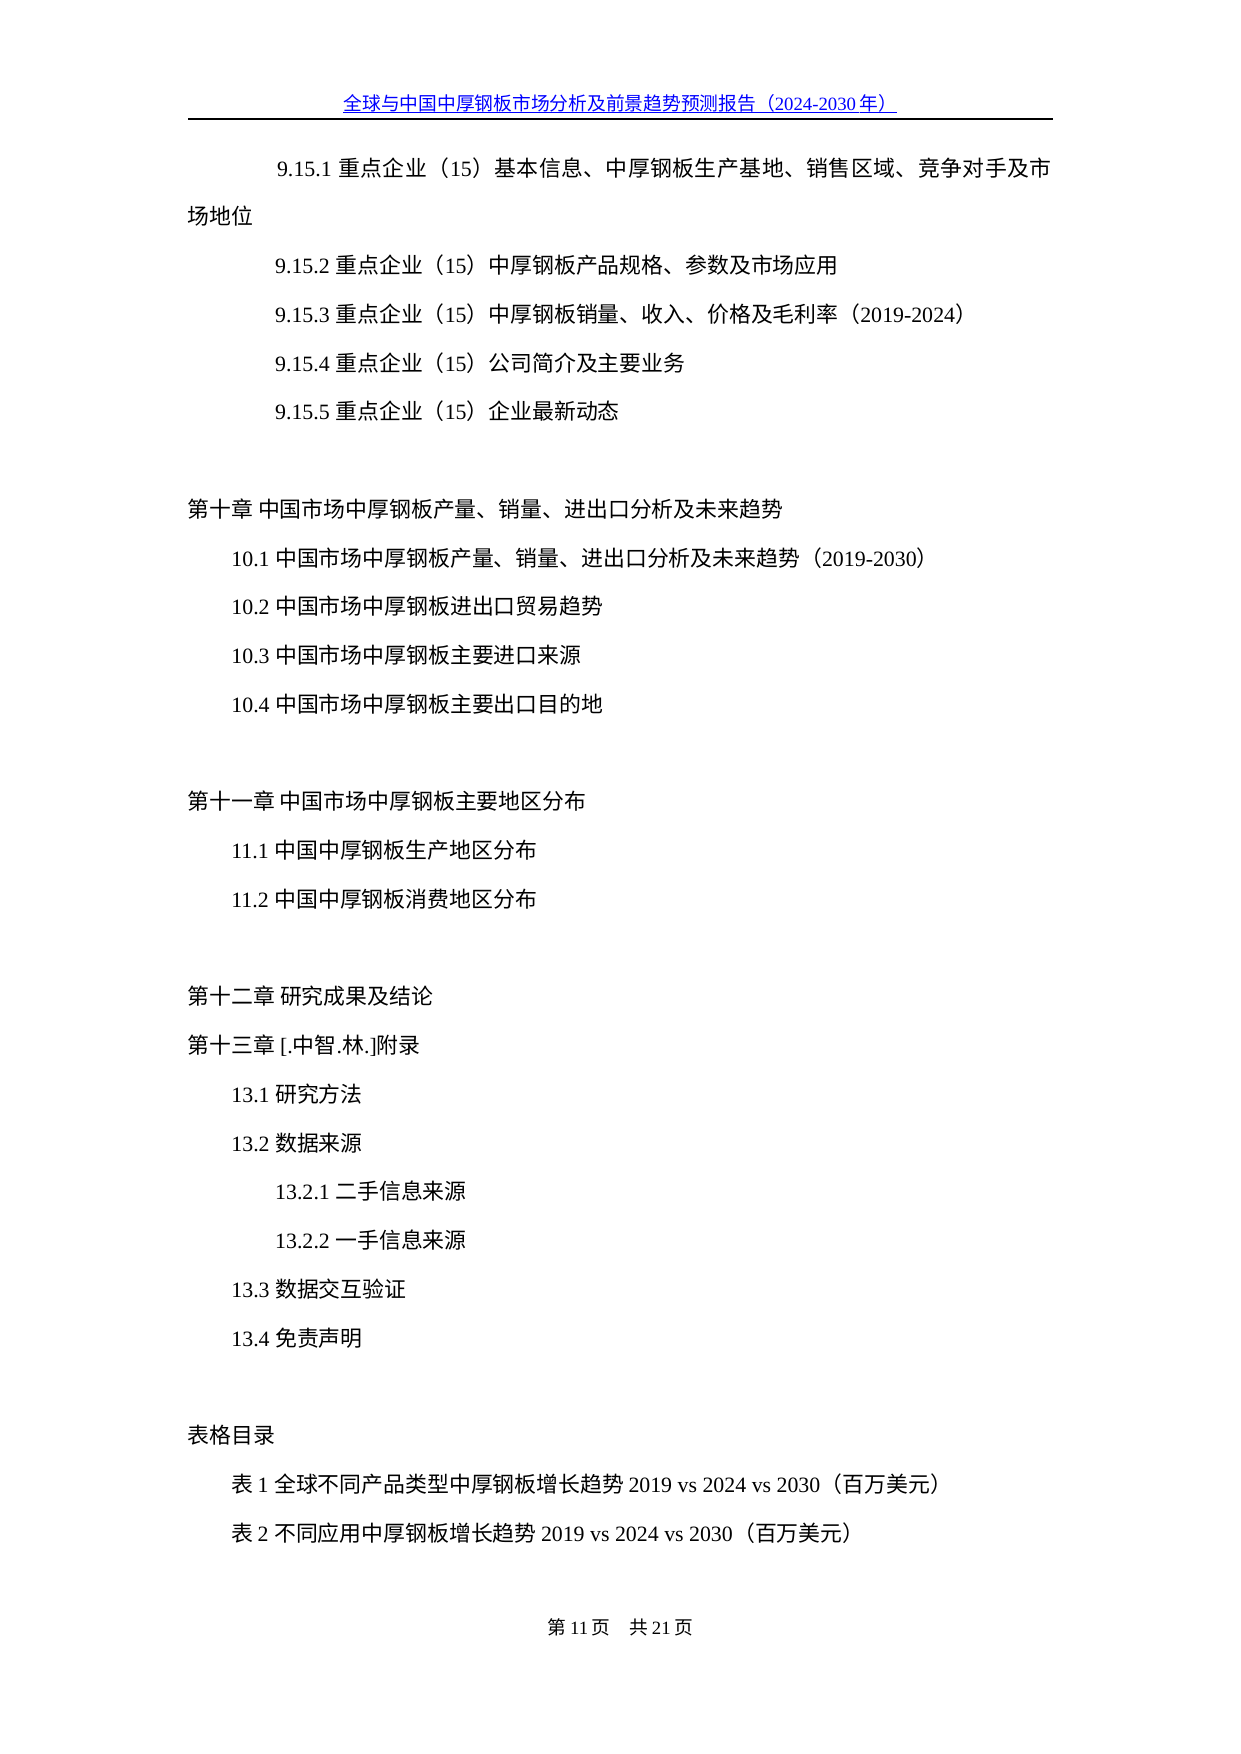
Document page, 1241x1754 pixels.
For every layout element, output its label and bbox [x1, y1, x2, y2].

text [187, 150, 1053, 1548]
